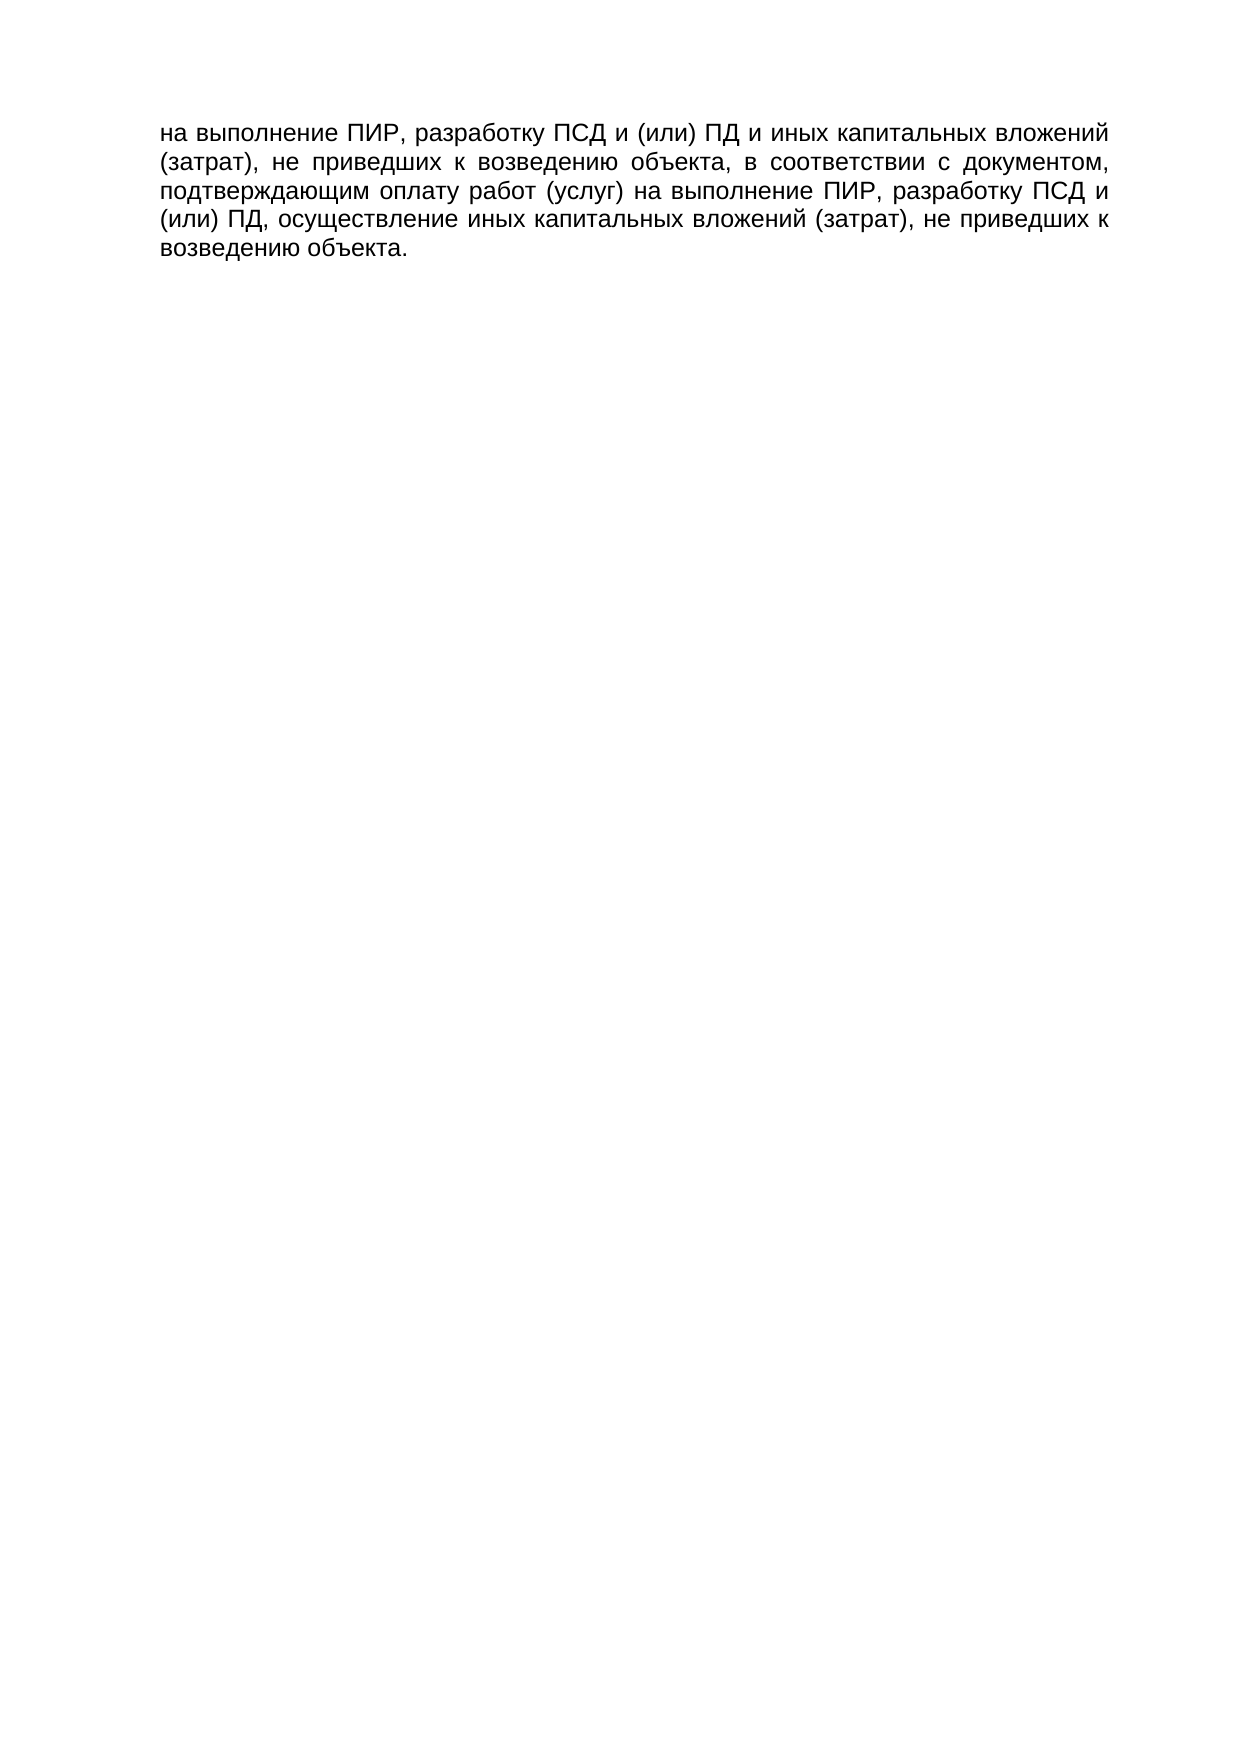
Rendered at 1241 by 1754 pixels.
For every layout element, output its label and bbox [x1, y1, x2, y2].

text [159, 118, 1110, 262]
